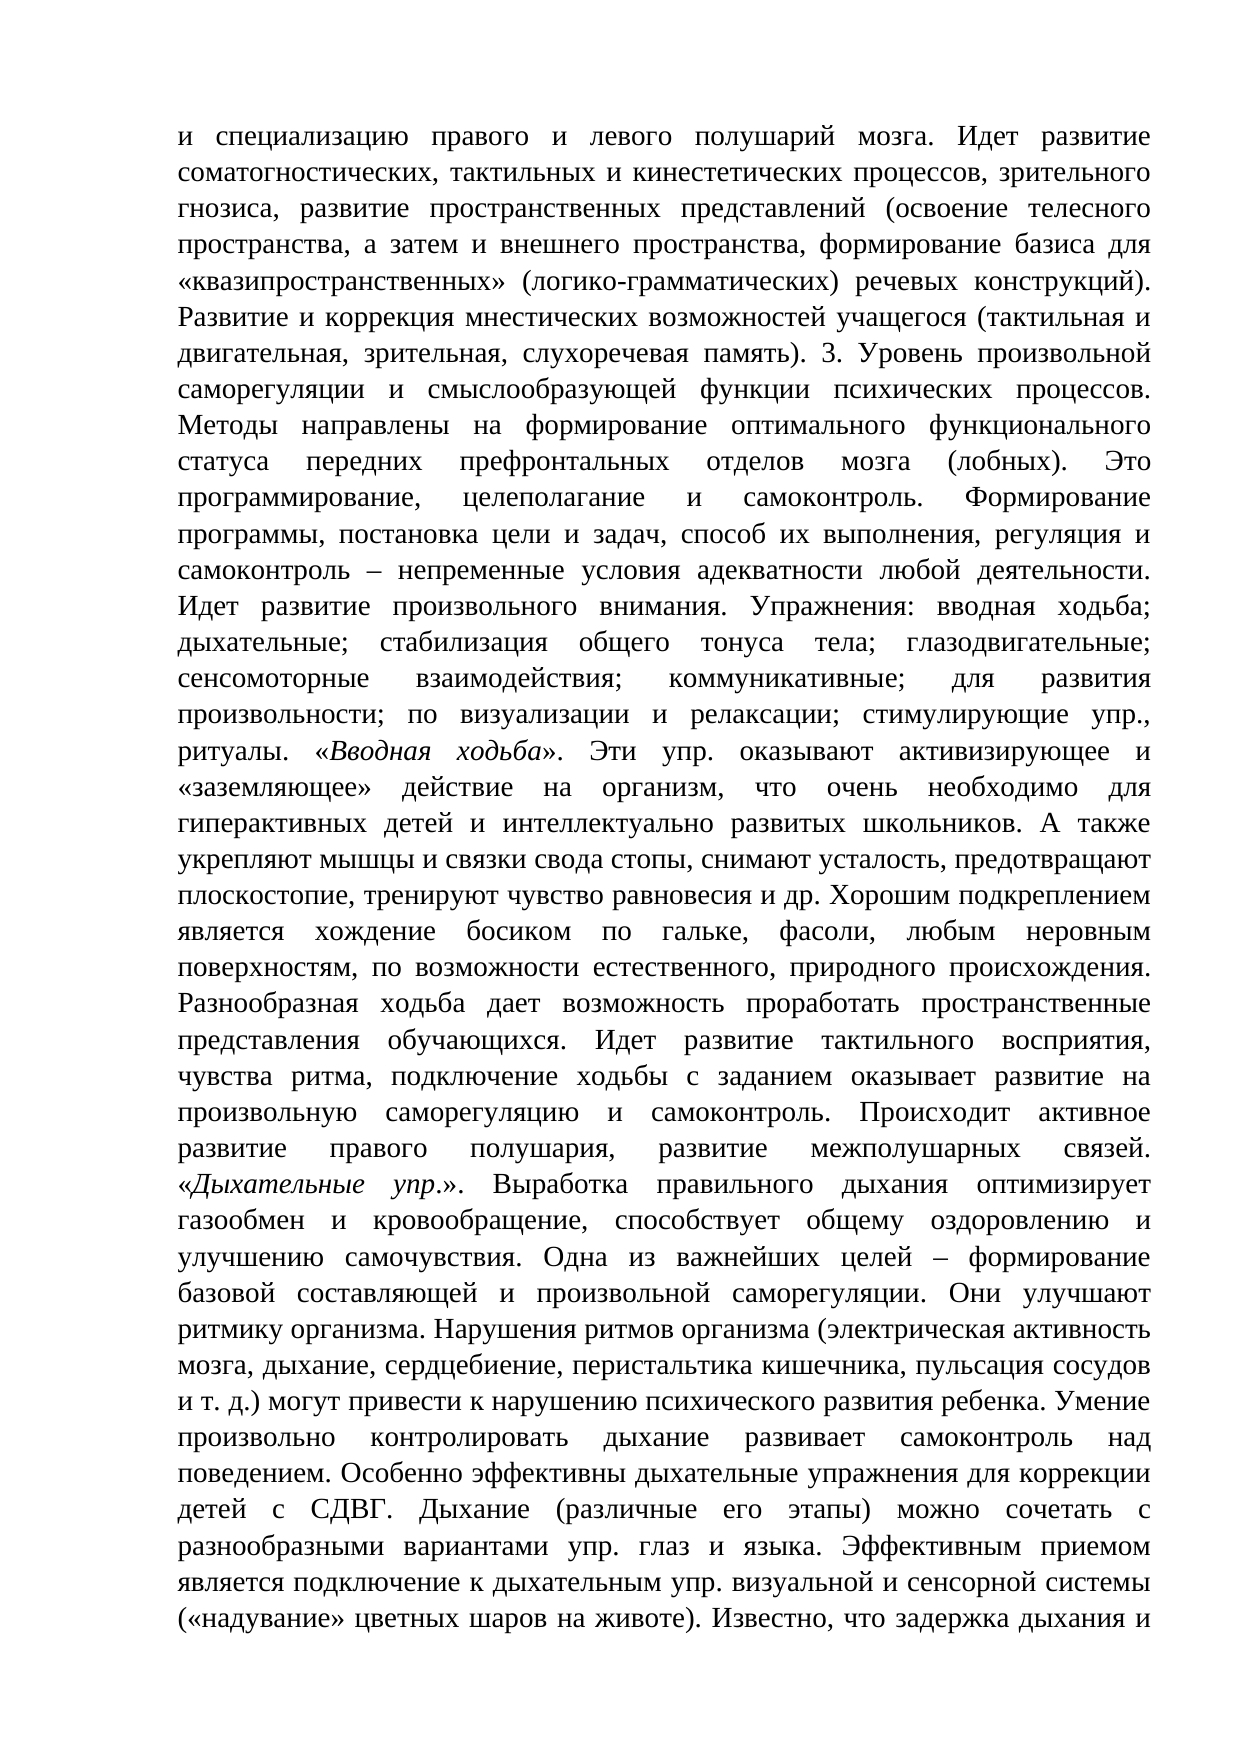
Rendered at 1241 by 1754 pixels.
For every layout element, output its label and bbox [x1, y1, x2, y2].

text [177, 118, 1152, 1634]
